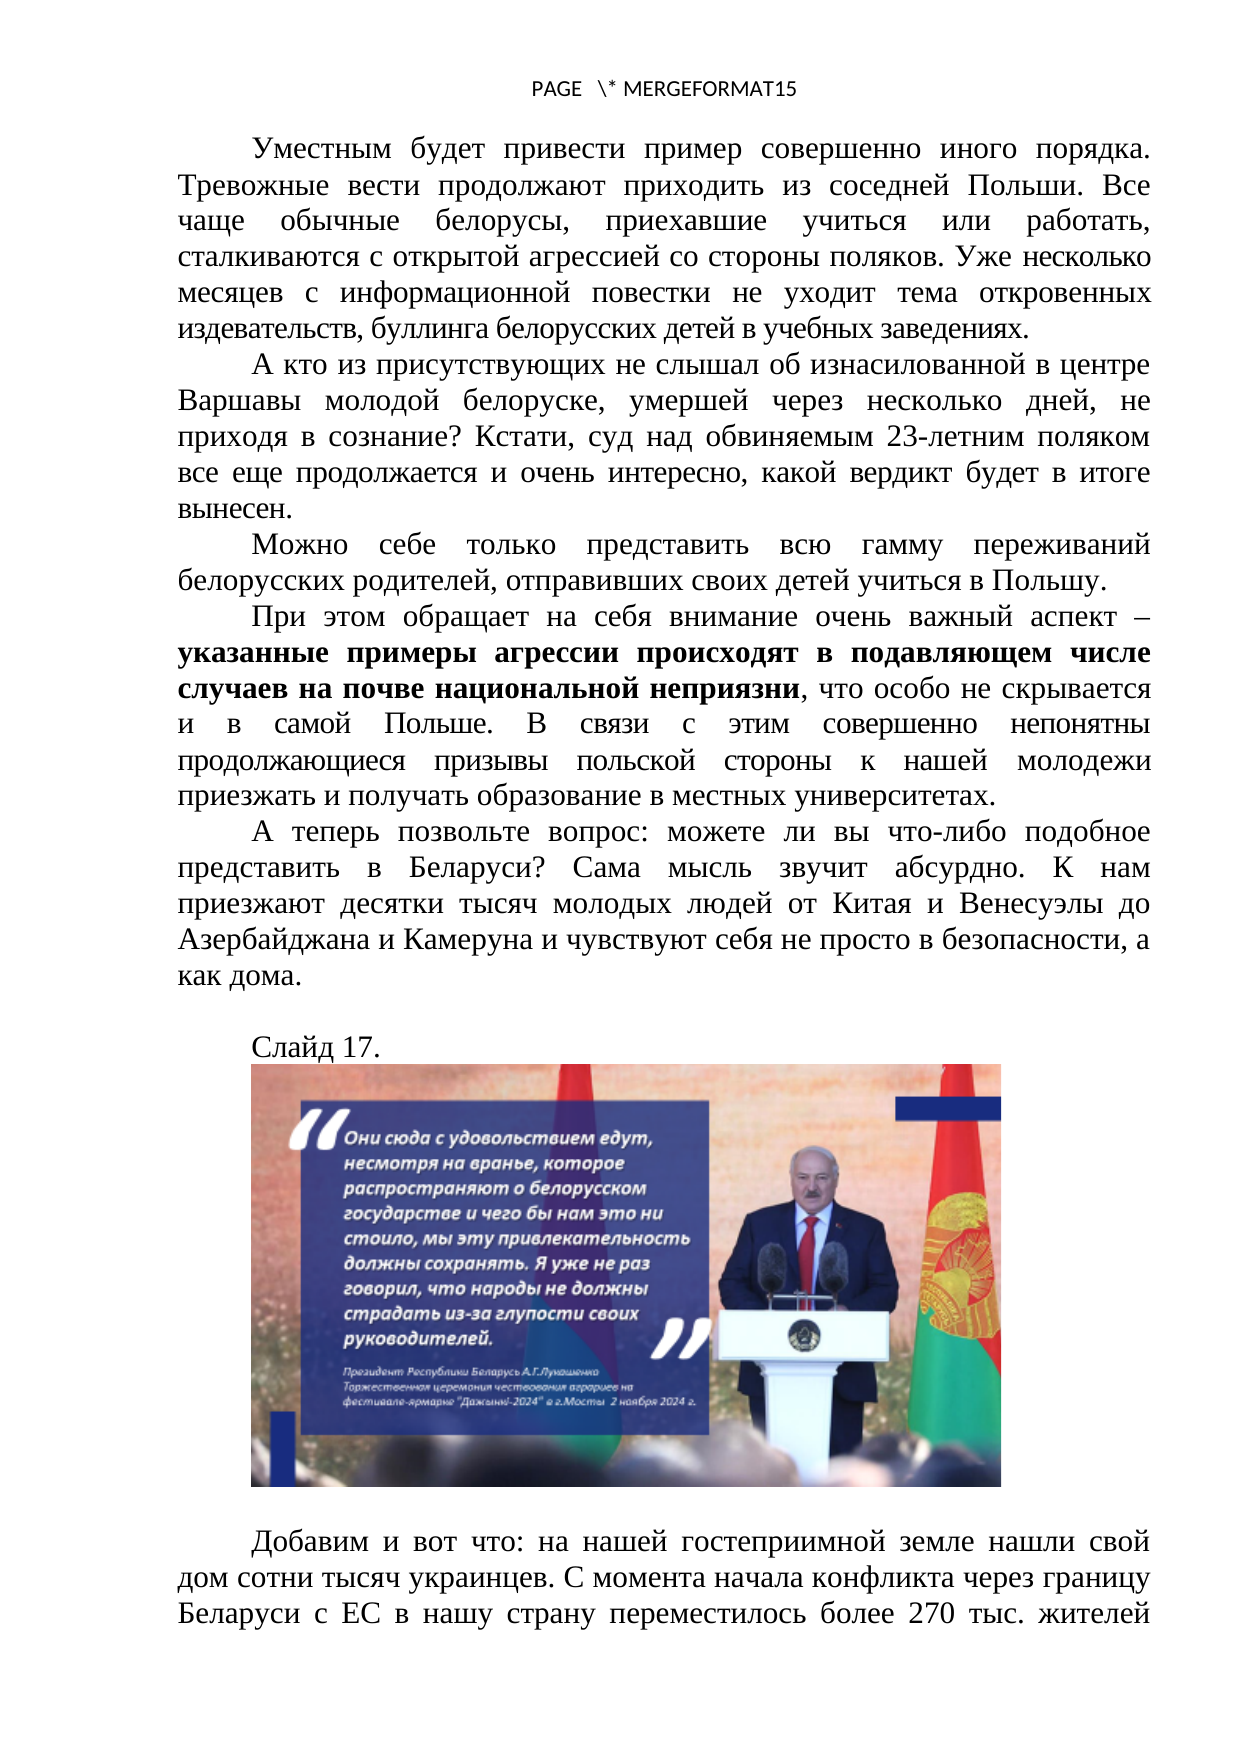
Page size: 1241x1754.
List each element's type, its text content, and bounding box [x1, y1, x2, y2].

text А теперь позвольте вопрос: можете ли вы что-либо подобное представить в Беларуси? Сама мысль звучит абсурдно. К нам приезжают десятки тысяч молодых людей от Китая и Венесуэлы до Азербайджана и Камеруна и чувствуют себя не просто в безопасности, а как дома. [177, 813, 1152, 992]
text А кто из присутствующих не слышал об изнасилованной в центре Варшавы молодой белоруске, умершей через несколько дней, не приходя в сознание? Кстати, суд над обвиняемым 23-летним поляком все еще продолжается и очень интересно, какой вердикт будет в итоге вынесен. [177, 345, 1152, 525]
text Можно себе только представить всю гамму переживаний белорусских родителей, отправивших своих детей учиться в Польшу. [177, 525, 1152, 597]
picture [251, 1064, 1002, 1487]
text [177, 1522, 1152, 1630]
text При этом обращает на себя внимание очень важный аспект – указанные примеры агрессии происходят в подавляющем числе случаев на почве национальной неприязни, что особо не скрывается и в самой Польше. В связи с этим совершенно непонятны продолжающиеся призывы польской стороны к нашей молодежи приезжать и получать образование в местных университетах. [177, 597, 1152, 813]
text Уместным будет привести пример совершенно иного порядка. Тревожные вести продолжают приходить из соседней Польши. Все чаще обычные белорусы, приехавшие учиться или работать, сталкиваются с открытой агрессией со стороны поляков. Уже несколько месяцев с информационной повестки не уходит тема откровенных издевательств, буллинга белорусских детей в учебных заведениях. [177, 130, 1152, 345]
text Слайд 17. [177, 1028, 1152, 1064]
